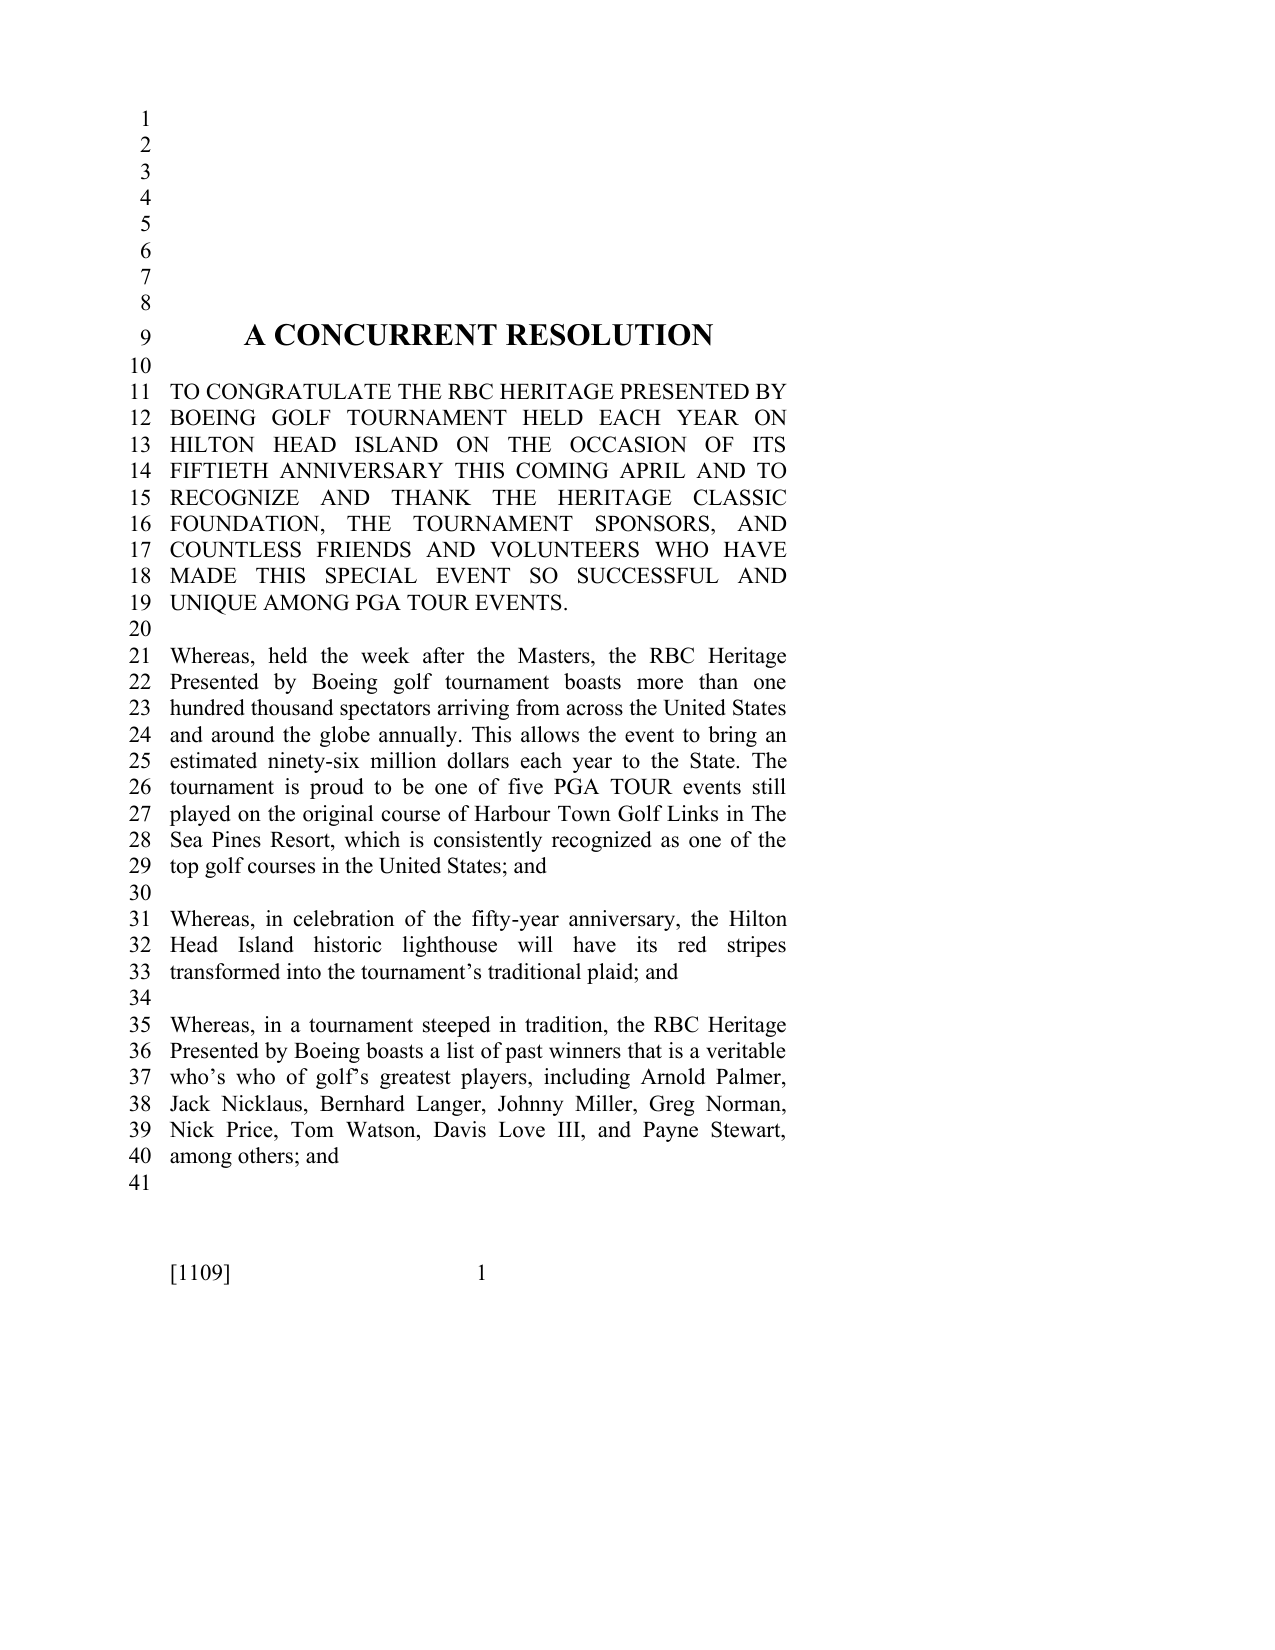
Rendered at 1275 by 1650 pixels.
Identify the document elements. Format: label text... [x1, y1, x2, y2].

text Whereas, in celebration of the fifty-year anniversary, the Hilton Head Island historic lighthouse will have its red stripes transformed into the tournament’s traditional plaid; and [169, 905, 787, 984]
text TO CONGRATULATE THE RBC HERITAGE PRESENTED BY BOEING GOLF TOURNAMENT HELD EACH YEAR ON HILTON HEAD ISLAND ON THE OCCASION OF ITS FIFTIETH ANNIVERSARY THIS COMING APRIL AND TO RECOGNIZE AND THANK THE HERITAGE CLASSIC FOUNDATION, THE TOURNAMENT SPONSORS, AND COUNTLESS FRIENDS AND VOLUNTEERS WHO HAVE MADE THIS SPECIAL EVENT SO SUCCESSFUL AND UNIQUE AMONG PGA TOUR EVENTS. [169, 378, 787, 615]
text A CONCURRENT RESOLUTION [169, 316, 787, 352]
text Whereas, held the week after the Masters, the RBC Heritage Presented by Boeing golf tournament boasts more than one hundred thousand spectators arriving from across the United States and around the globe annually. This allows the event to bring an estimated ninety-six million dollars each year to the State. The tournament is proud to be one of five PGA TOUR events still played on the original course of Harbour Town Golf Links in The Sea Pines Resort, which is consistently recognized as one of the top golf courses in the United States; and [169, 642, 787, 879]
text Whereas, in a tournament steeped in tradition, the RBC Heritage Presented by Boeing boasts a list of past winners that is a veritable who’s who of golf’s greatest players, including Arnold Palmer, Jack Nicklaus, Bernhard Langer, Johnny Miller, Greg Norman, Nick Price, Tom Watson, Davis Love III, and Payne Stewart, among others; and [169, 1011, 787, 1169]
